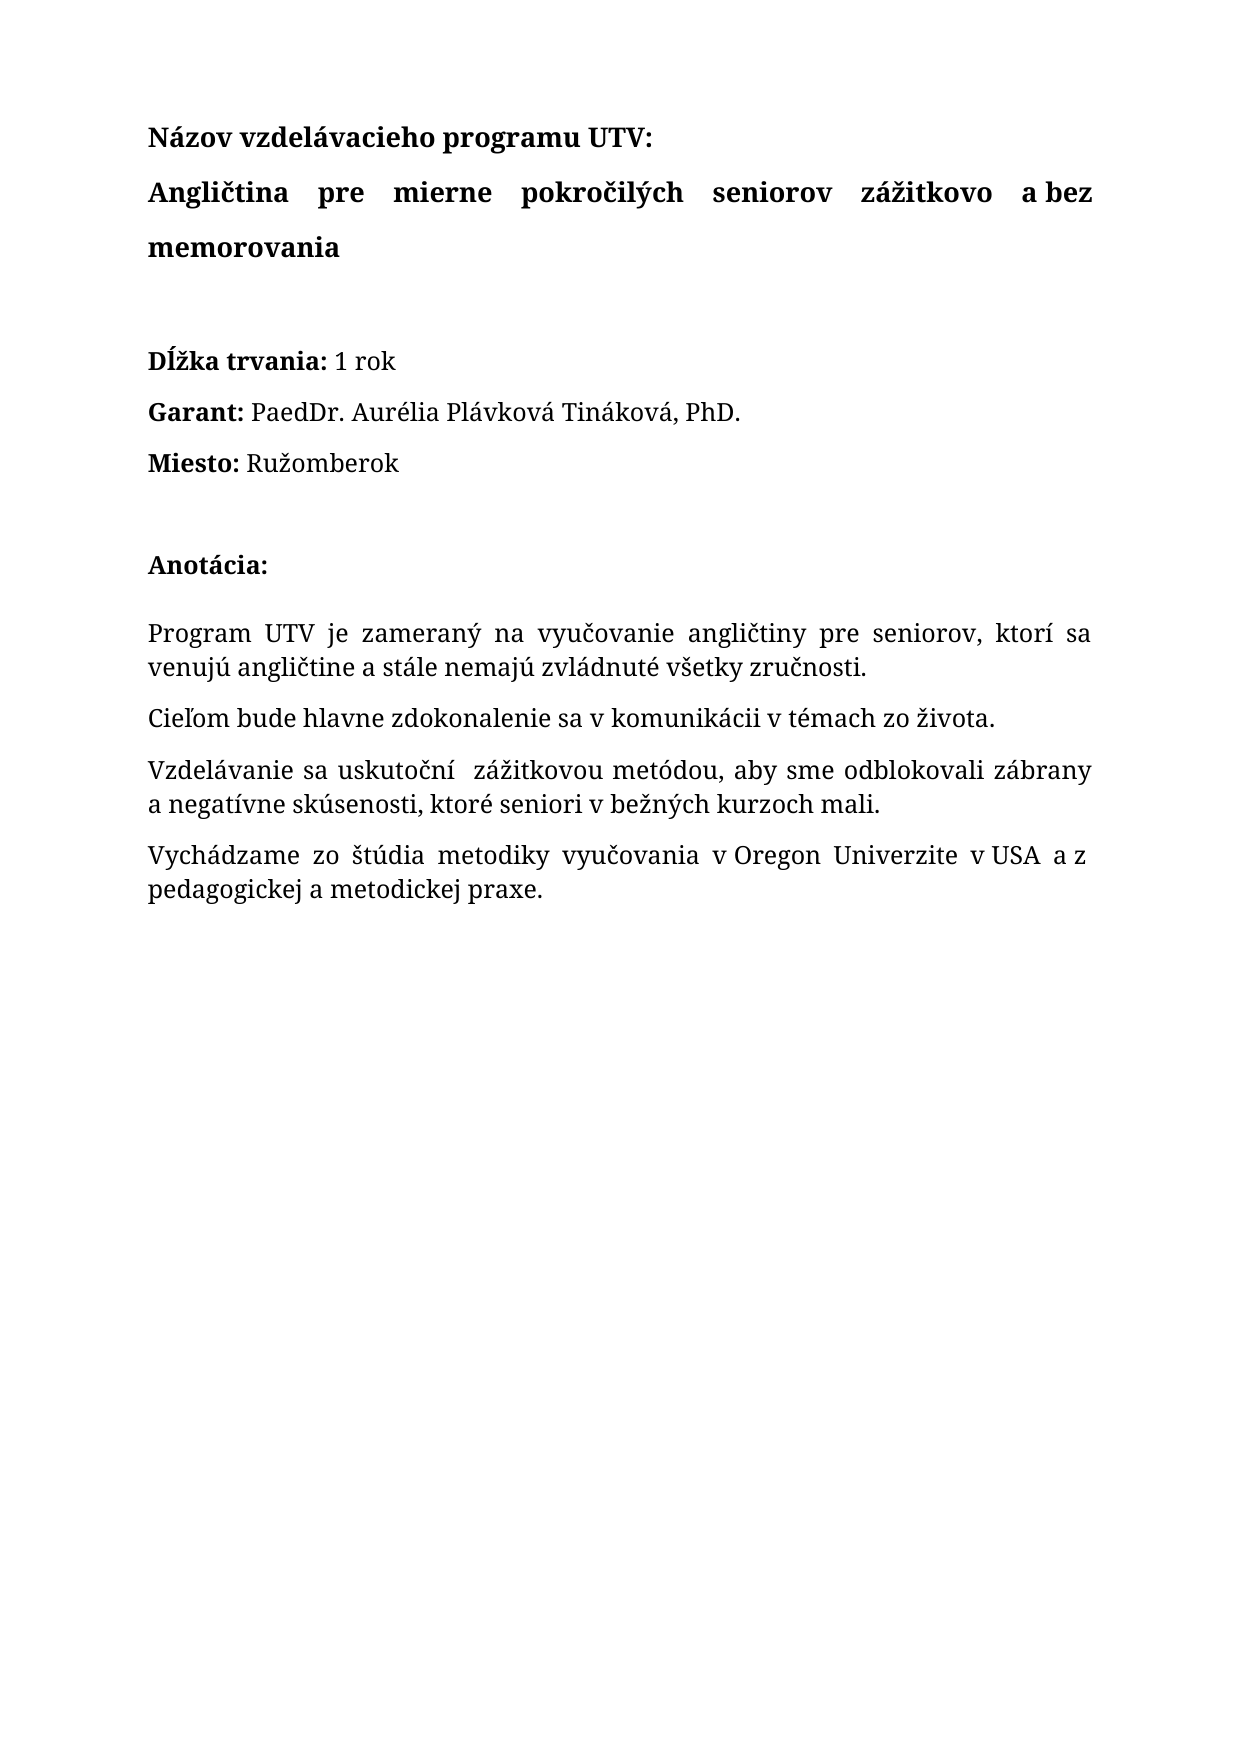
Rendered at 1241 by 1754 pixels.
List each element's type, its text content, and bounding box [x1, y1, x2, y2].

text Anotácia: [148, 548, 1093, 582]
text Miesto: Ružomberok [148, 446, 1093, 480]
text Dĺžka trvania: 1 rok [148, 344, 1093, 378]
text Garant: PaedDr. Aurélia Plávková Tináková, PhD. [148, 395, 1093, 429]
text Cieľom bude hlavne zdokonalenie sa v komunikácii v témach zo života. [148, 701, 1093, 735]
text Program UTV je zameraný na vyučovanie angličtiny pre seniorov, ktorí sa venujú angličtine a stále nemajú zvládnuté všetky zručnosti. [148, 616, 1093, 684]
text Vzdelávanie sa uskutoční zážitkovou metódou, aby sme odblokovali zábrany a negatívne skúsenosti, ktoré seniori v bežných kurzoch mali. [148, 752, 1093, 820]
text Názov vzdelávacieho programu UTV: [148, 118, 1093, 155]
text Vychádzame zo štúdia metodiky vyučovania v Oregon Univerzite v USA a z pedagogickej a metodickej praxe. [148, 837, 1093, 906]
text Angličtina pre mierne pokročilých seniorov zážitkovo a bez memorovania [148, 173, 1093, 266]
